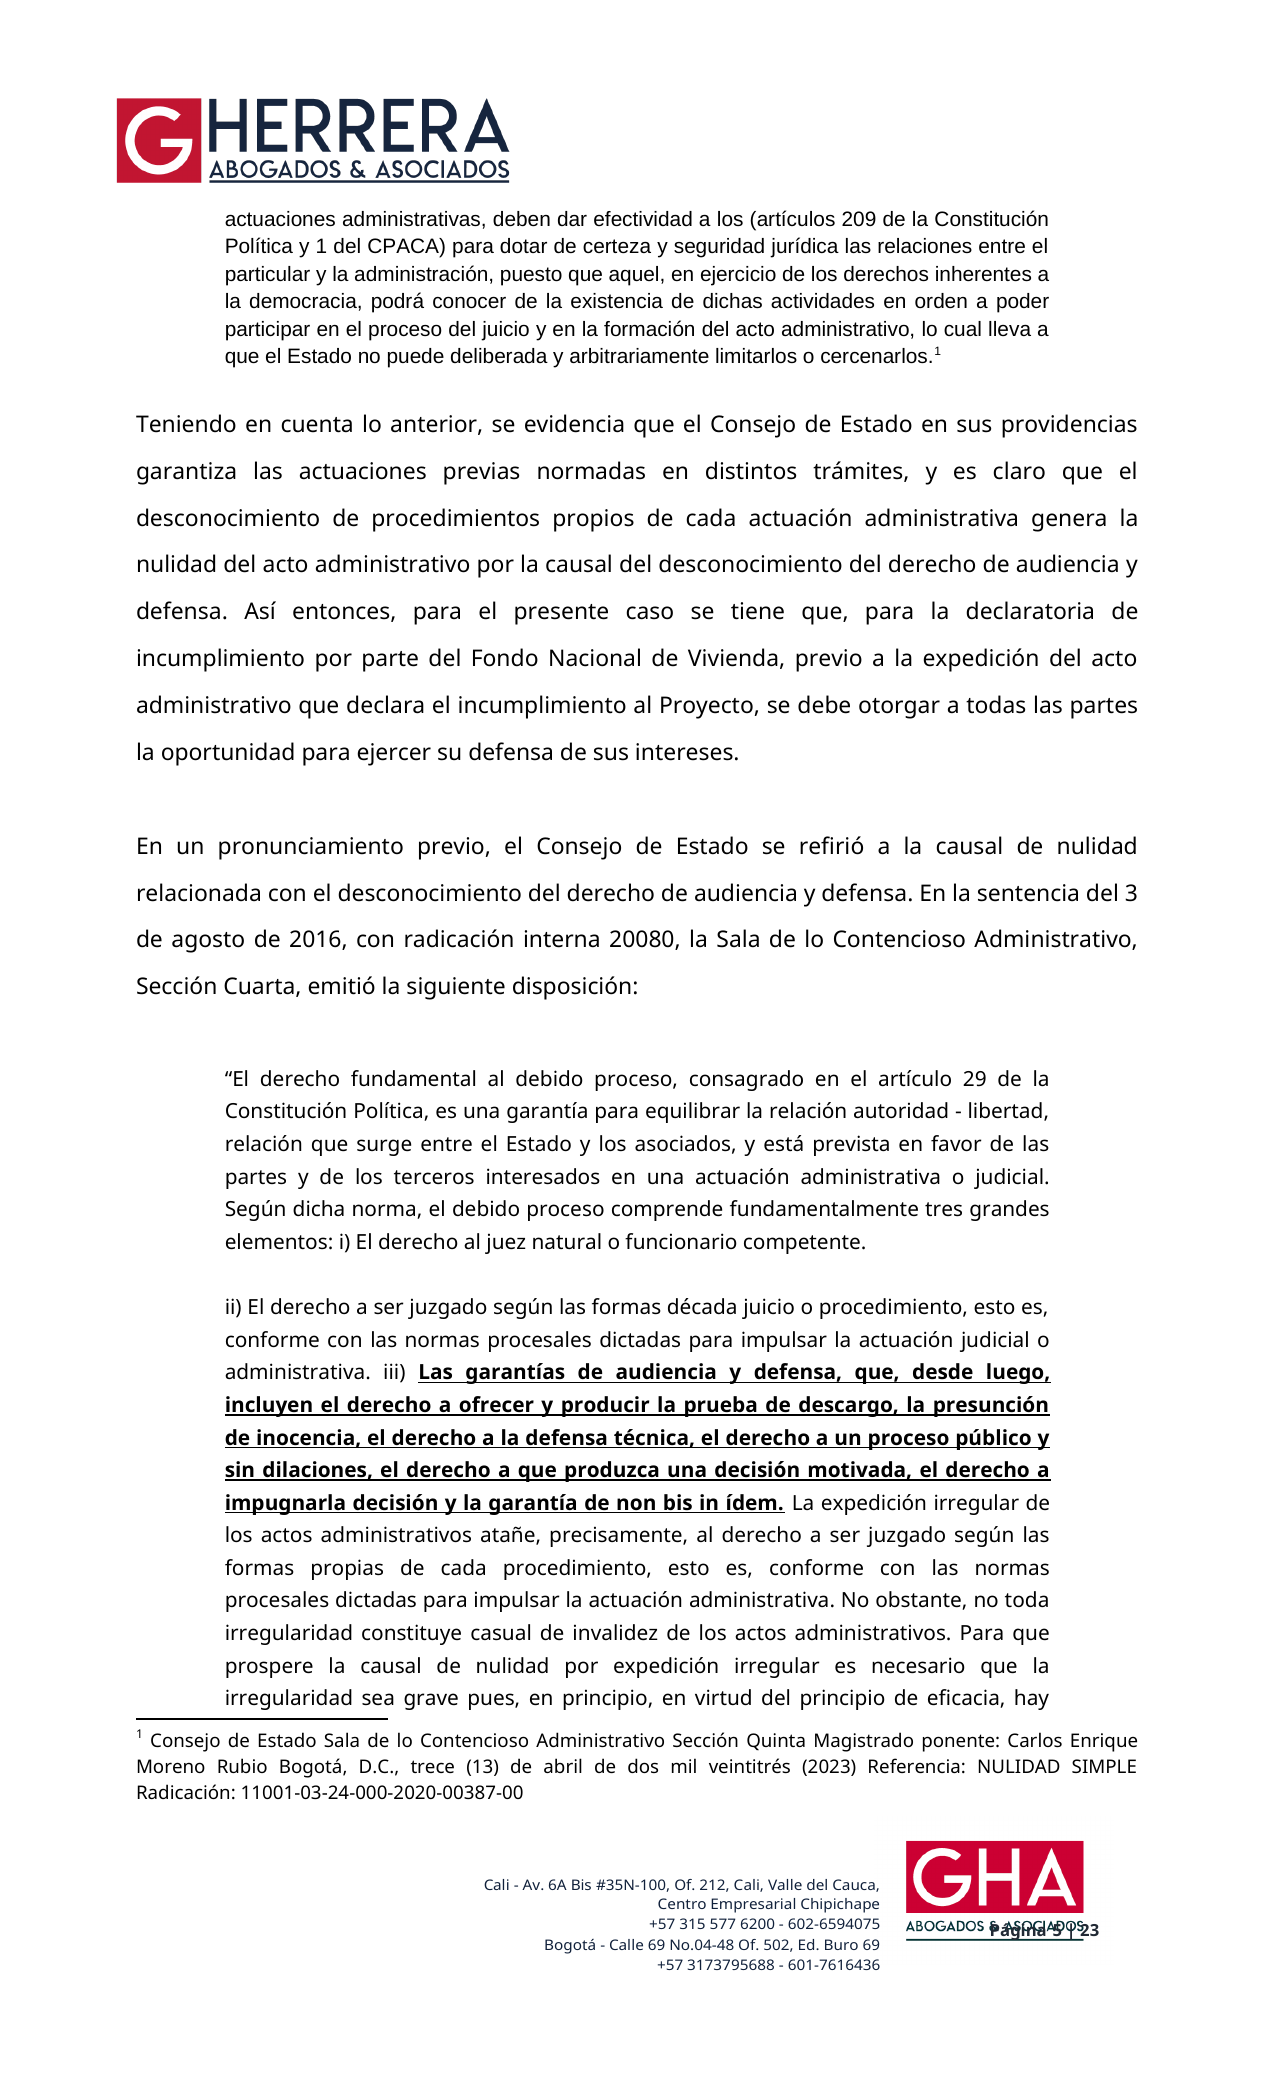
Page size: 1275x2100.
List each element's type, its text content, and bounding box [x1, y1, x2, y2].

picture [873, 1816, 1115, 1965]
text En un pronunciamiento previo, el Consejo de Estado se refirió a la causal de nulidad relacionada con el desconocimiento del derecho de audiencia y defensa. En la sentencia del 3 de agosto de 2016, con radicación interna 20080, la Sala de lo Contencioso Administrativo, Sección Cuarta, emitió la siguiente disposición: [136, 829, 1139, 1001]
text Teniendo en cuenta lo anterior, se evidencia que el Consejo de Estado en sus providencias garantiza las actuaciones previas normadas en distintos trámites, y es claro que el desconocimiento de procedimientos propios de cada actuación administrativa genera la nulidad del acto administrativo por la causal del desconocimiento del derecho de audiencia y defensa. Así entonces, para el presente caso se tiene que, para la declaratoria de incumplimiento por parte del Fondo Nacional de Vivienda, previo a la expedición del acto administrativo que declara el incumplimiento al Proyecto, se debe otorgar a todas las partes la oportunidad para ejercer su defensa de sus intereses. [136, 408, 1139, 767]
text “El derecho fundamental al debido proceso, consagrado en el artículo 29 de la Constitución Política, es una garantía para equilibrar la relación autoridad - libertad, relación que surge entre el Estado y los asociados, y está prevista en favor de las partes y de los terceros interesados en una actuación administrativa o judicial. Según dicha norma, el debido proceso comprende fundamentalmente tres grandes elementos: i) El derecho al juez natural o funcionario competente. [224, 1064, 1051, 1255]
picture [96, 75, 529, 206]
